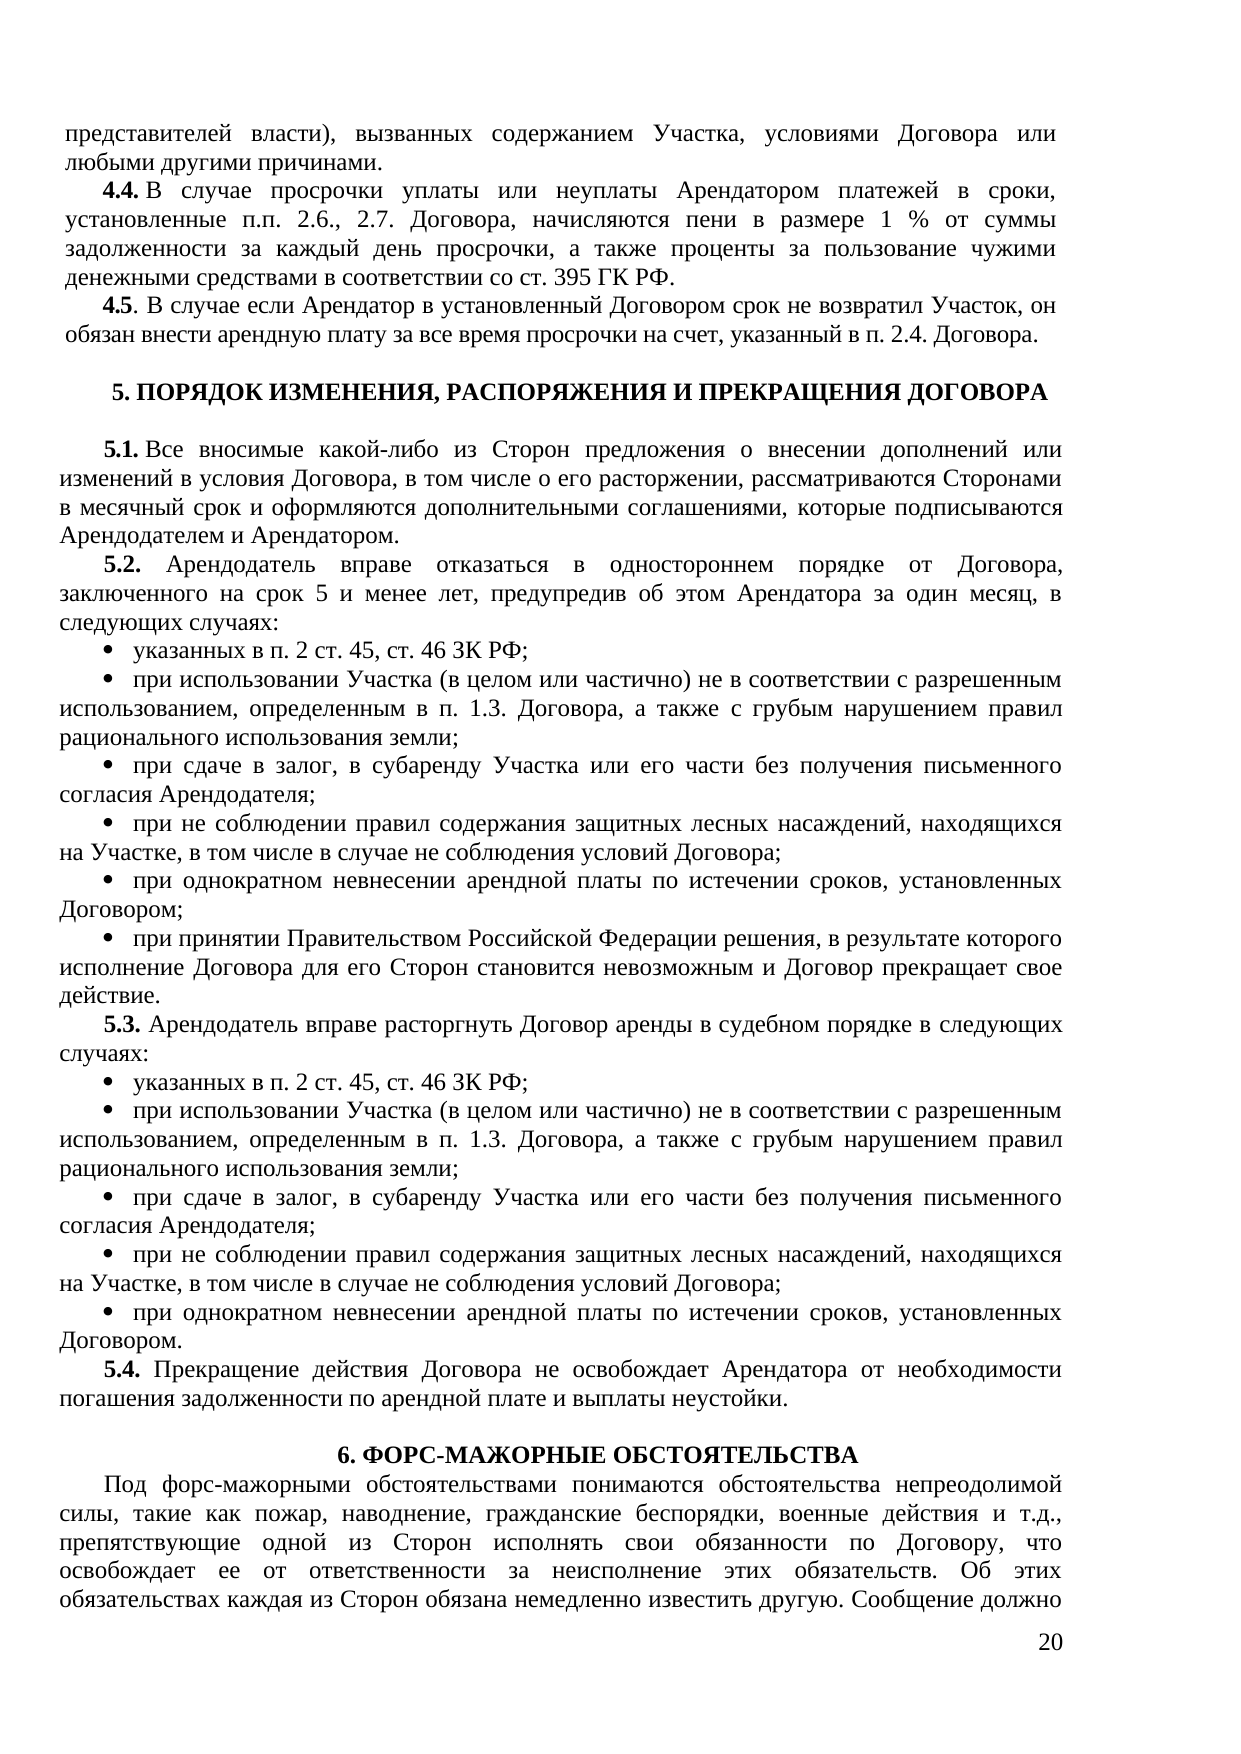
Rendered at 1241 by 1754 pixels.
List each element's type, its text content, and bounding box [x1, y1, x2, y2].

list при сдаче в залог, в субаренду Участка или его части без получения письменного согласия Арендодателя; [59, 751, 1063, 808]
list при сдаче в залог, в субаренду Участка или его части без получения письменного согласия Арендодателя; [59, 1182, 1063, 1239]
text 4.5. В случае если Арендатор в установленный Договором срок не возвратил Участок, он обязан внести арендную плату за все время просрочки на счет, указанный в п. 2.4. Договора. [65, 291, 1057, 348]
text 5.3. Арендодатель вправе расторгнуть Договор аренды в судебном порядке в следующих случаях: [59, 1009, 1063, 1067]
list указанных в п. 2 ст. 45, ст. 46 ЗК РФ; [59, 636, 1063, 664]
list при использовании Участка (в целом или частично) не в соответствии с разрешенным использованием, определенным в п. 1.3. Договора, а также с грубым нарушением правил рационального использования земли; [59, 664, 1063, 751]
text 4.4. В случае просрочки уплаты или неуплаты Арендатором платежей в сроки, установленные п.п. 2.6., 2.7. Договора, начисляются пени в размере 1 % от суммы задолженности за каждый день просрочки, а также проценты за пользование чужими денежными средствами в соответствии со ст. 395 ГК РФ. [65, 176, 1057, 291]
list при однократном невнесении арендной платы по истечении сроков, установленных Договором; [59, 866, 1063, 923]
list при не соблюдении правил содержания защитных лесных насаждений, находящихся на Участке, в том числе в случае не соблюдения условий Договора; [59, 1239, 1063, 1297]
text 5.2. Арендодатель вправе отказаться в одностороннем порядке от Договора, заключенного на срок 5 и менее лет, предупредив об этом Арендатора за один месяц, в следующих случаях: [59, 549, 1063, 636]
text 6. ФОРС-МАЖОРНЫЕ ОБСТОЯТЕЛЬСТВА [59, 1441, 1063, 1469]
list при однократном невнесении арендной платы по истечении сроков, установленных Договором. [59, 1297, 1063, 1354]
list указанных в п. 2 ст. 45, ст. 46 ЗК РФ; [59, 1067, 1063, 1096]
text 5.1. Все вносимые какой-либо из Сторон предложения о внесении дополнений или изменений в условия Договора, в том числе о его расторжении, рассматриваются Сторонами в месячный срок и оформляются дополнительными соглашениями, которые подписываются Арендодателем и Арендатором. [59, 434, 1063, 549]
list при не соблюдении правил содержания защитных лесных насаждений, находящихся на Участке, в том числе в случае не соблюдения условий Договора; [59, 808, 1063, 866]
text 5.4. Прекращение действия Договора не освобождает Арендатора от необходимости погашения задолженности по арендной плате и выплаты неустойки. [59, 1354, 1063, 1412]
list при принятии Правительством Российской Федерации решения, в результате которого исполнение Договора для его Сторон становится невозможным и Договор прекращает свое действие. [59, 923, 1063, 1009]
text 5. ПОРЯДОК ИЗМЕНЕНИЯ, РАСПОРЯЖЕНИЯ И ПРЕКРАЩЕНИЯ ДОГОВОРА [65, 377, 1057, 406]
list при использовании Участка (в целом или частично) не в соответствии с разрешенным использованием, определенным в п. 1.3. Договора, а также с грубым нарушением правил рационального использования земли; [59, 1096, 1063, 1182]
